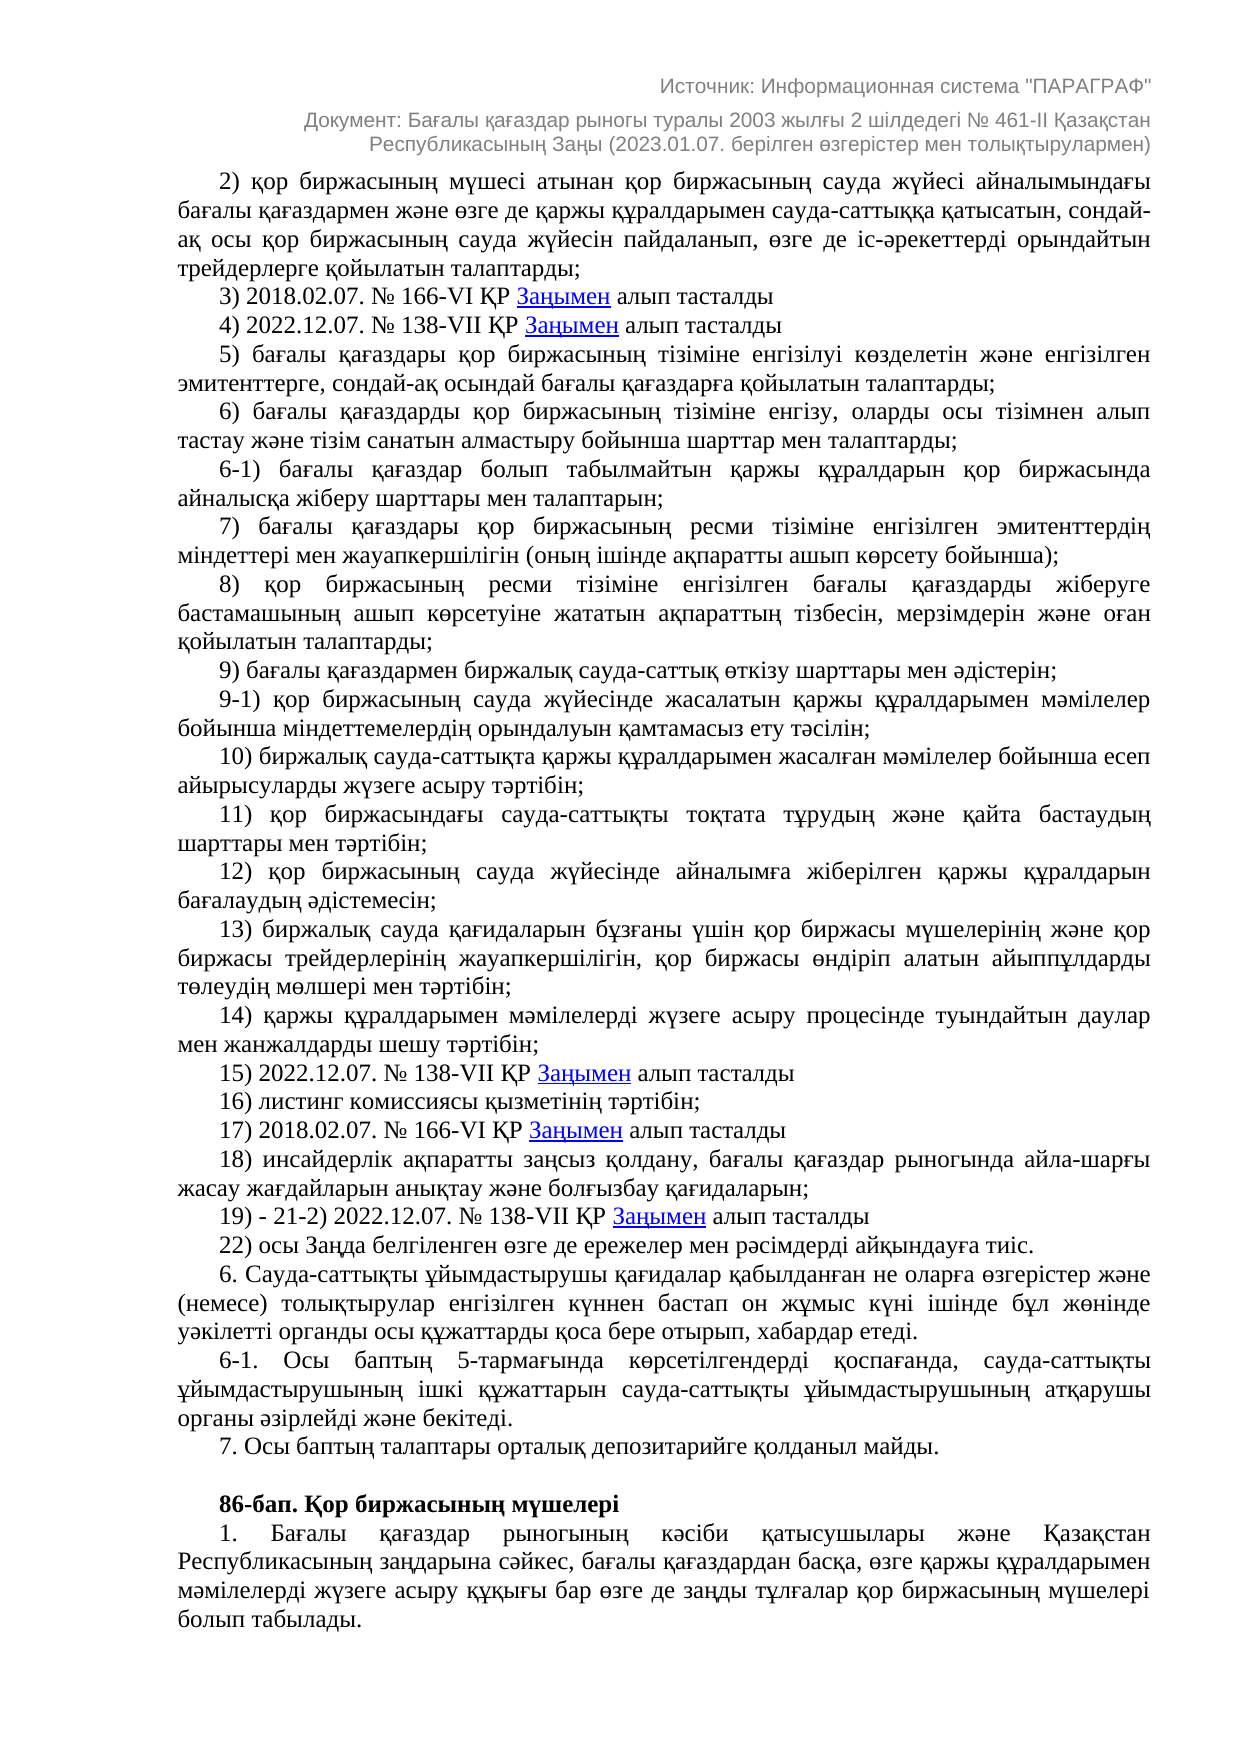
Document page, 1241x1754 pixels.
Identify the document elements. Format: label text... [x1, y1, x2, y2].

text 14) қаржы құралдарымен мәмiлелердi жүзеге асыру процесінде туындайтын даулар мен жанжалдарды шешу тәртiбiн; [177, 1000, 1152, 1058]
text 9) бағалы қағаздармен биржалық сауда-саттық өткізу шарттары мен әдістерін; [177, 655, 1152, 684]
text 19) - 21-2) 2022.12.07. № 138-VІІ ҚР Заңымен алып тасталды [177, 1201, 1152, 1230]
text 6-1) бағалы қағаздар болып табылмайтын қаржы құралдарын қор биржасында айналысқа жіберу шарттары мен талаптарын; [177, 454, 1152, 511]
text 18) инсайдерлік ақпаратты заңсыз қолдану, бағалы қағаздар рыногында айла-шарғы жасау жағдайларын анықтау және болғызбау қағидаларын; [177, 1144, 1152, 1201]
text 1. Бағалы қағаздар рыногының кәсiби қатысушылары және Қазақстан Республикасының заңдарына сәйкес, бағалы қағаздардан басқа, өзге қаржы құралдарымен мәмiлелердi жүзеге асыру құқығы бар өзге де заңды тұлғалар қор биржасының мүшелерi болып табылады. [177, 1518, 1152, 1633]
text 10) биржалық сауда-саттықта қаржы құралдарымен жасалған мәмiлелер бойынша есеп айырысуларды жүзеге асыру тәртiбiн; [177, 741, 1152, 799]
text 11) қор биржасындағы сауда-саттықты тоқтата тұрудың және қайта бастаудың шарттары мен тәртібін; [177, 799, 1152, 856]
text 15) 2022.12.07. № 138-VІІ ҚР Заңымен алып тасталды [177, 1058, 1152, 1086]
text 22) осы Заңда белгіленген өзге де ережелер мен рәсімдерді айқындауға тиіс. [177, 1230, 1152, 1259]
text 6) бағалы қағаздарды қор биржасының тізіміне енгізу, оларды осы тізімнен алып тастау және тізім санатын алмастыру бойынша шарттар мен талаптарды; [177, 396, 1152, 454]
text 5) бағалы қағаздары қор биржасының тiзiмiне енгiзілуі көзделетін және енгiзiлген эмитенттерге, сондай-ақ осындай бағалы қағаздарға қойылатын талаптарды; [177, 339, 1152, 396]
text 13) биржалық сауда қағидаларын бұзғаны үшiн қор биржасы мүшелерiнiң және қор биржасы трейдерлерінің жауапкершiлiгiн, қор биржасы өндiрiп алатын айыппұлдарды төлеудiң мөлшерi мен тәртiбiн; [177, 914, 1152, 1000]
text 12) қор биржасының сауда жүйесiнде айналымға жiберiлген қаржы құралдарын бағалаудың әдiстемесiн; [177, 856, 1152, 914]
text 6-1. Осы баптың 5-тармағында көрсетілгендерді қоспағанда, сауда-саттықты ұйымдастырушының ішкі құжаттарын сауда-саттықты ұйымдастырушының атқарушы органы әзірлейді және бекітеді. [177, 1345, 1152, 1431]
text 7) бағалы қағаздары қор биржасының ресми тізіміне енгізілген эмитенттердің міндеттері мен жауапкершілігін (оның ішінде ақпаратты ашып көрсету бойынша); [177, 511, 1152, 569]
text 2) қор биржасының мүшесі атынан қор биржасының сауда жүйесі айналымындағы бағалы қағаздармен және өзге де қаржы құралдарымен сауда-саттыққа қатысатын, сондай-ақ осы қор биржасының сауда жүйесін пайдаланып, өзге де іс-әрекеттерді орындайтын трейдерлерге қойылатын талаптарды; [177, 166, 1152, 281]
text 17) 2018.02.07. № 166-VI ҚР Заңымен алып тасталды [177, 1115, 1152, 1144]
text 86-бап. Қор биржасының мүшелерi [177, 1489, 1152, 1518]
text 3) 2018.02.07. № 166-VI ҚР Заңымен алып тасталды [177, 281, 1152, 310]
text 8) қор биржасының ресми тізіміне енгізілген бағалы қағаздарды жіберуге бастамашының ашып көрсетуіне жататын ақпараттың тізбесін, мерзімдерін және оған қойылатын талаптарды; [177, 569, 1152, 655]
text 7. Осы баптың талаптары орталық депозитарийге қолданыл майды. [177, 1431, 1152, 1460]
text 4) 2022.12.07. № 138-VІІ ҚР Заңымен алып тасталды [177, 310, 1152, 339]
text 6. Сауда-саттықты ұйымдастырушы қағидалар қабылданған не оларға өзгерістер және (немесе) толықтырулар енгізілген күннен бастап он жұмыс күнi iшiнде бұл жөнінде уәкілетті органды осы құжаттарды қоса бере отырып, хабардар етеді. [177, 1259, 1152, 1345]
text 9-1) қор биржасының сауда жүйесінде жасалатын қаржы құралдарымен мәмілелер бойынша міндеттемелердің орындалуын қамтамасыз ету тәсілін; [177, 684, 1152, 741]
text 16) листинг комиссиясы қызметінің тәртібін; [177, 1086, 1152, 1115]
